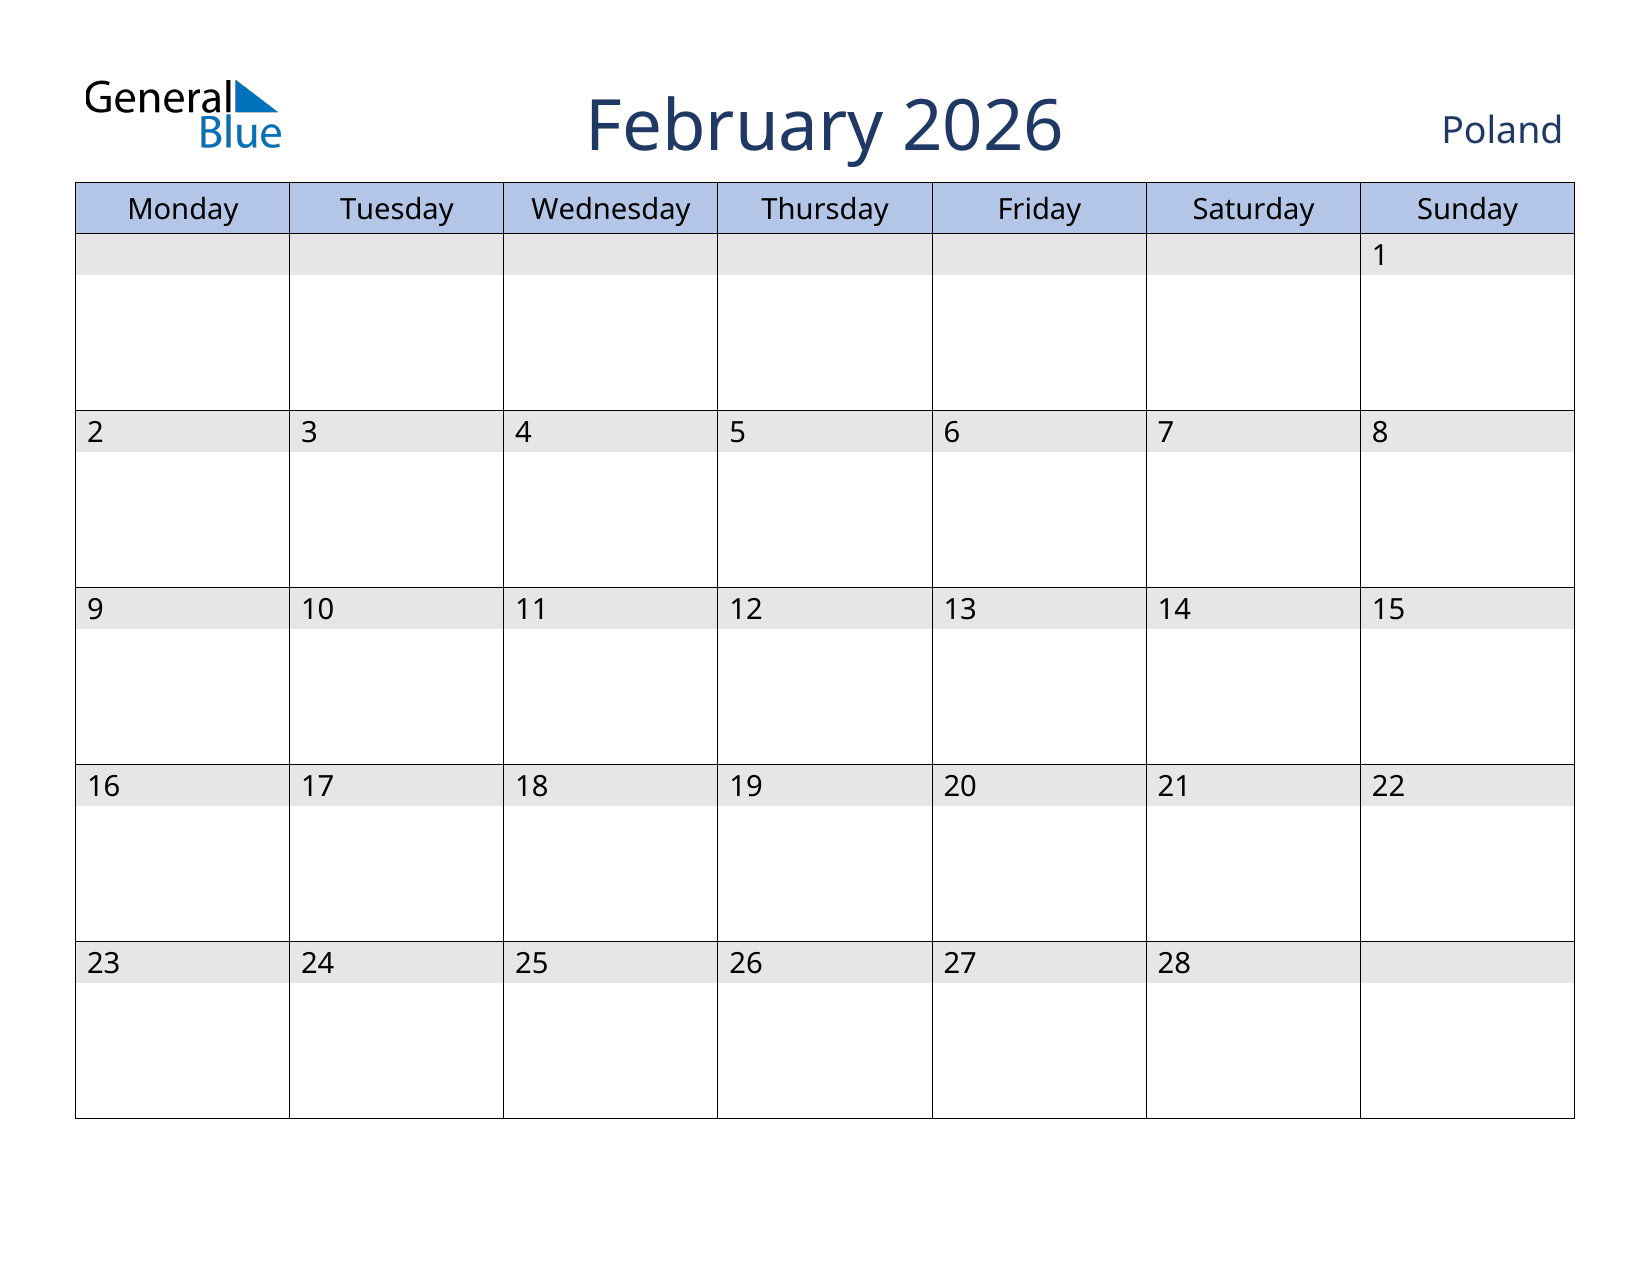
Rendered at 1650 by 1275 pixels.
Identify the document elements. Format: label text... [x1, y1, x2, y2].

table_cell 23 [76, 942, 289, 983]
table_cell [290, 275, 503, 410]
table_cell [1147, 629, 1360, 764]
table_cell 24 [290, 942, 503, 983]
table_cell 14 [1147, 588, 1360, 629]
table_cell 2 [76, 411, 289, 452]
table_cell 26 [718, 942, 932, 983]
table_cell [76, 983, 289, 1118]
table_cell 21 [1147, 765, 1360, 806]
table_cell [76, 629, 289, 764]
table_cell 16 [76, 765, 289, 806]
table_cell 27 [933, 942, 1146, 983]
table_cell 25 [504, 942, 717, 983]
table_cell Wednesday [504, 183, 717, 233]
table_cell [718, 452, 932, 587]
table_cell 1 [1361, 234, 1574, 275]
table_header February 2026 [504, 75, 1146, 182]
table_cell [1361, 629, 1574, 764]
table_cell 15 [1361, 588, 1574, 629]
table_cell 8 [1361, 411, 1574, 452]
table_cell [290, 983, 503, 1118]
table_cell [76, 806, 289, 941]
table_cell 12 [718, 588, 932, 629]
table_cell [1361, 806, 1574, 941]
table_cell [290, 234, 503, 275]
table_cell Saturday [1147, 183, 1360, 233]
table_cell [504, 452, 717, 587]
table_cell 20 [933, 765, 1146, 806]
table_cell [504, 806, 717, 941]
table_cell [718, 234, 932, 275]
table_cell [76, 275, 289, 410]
table_cell 10 [290, 588, 503, 629]
table_cell [1147, 452, 1360, 587]
table_cell [504, 629, 717, 764]
table_cell [1361, 983, 1574, 1118]
table_cell [1361, 275, 1574, 410]
table_header Poland [1146, 75, 1574, 182]
table_cell 28 [1147, 942, 1360, 983]
table_cell Friday [933, 183, 1146, 233]
table_cell Thursday [718, 183, 932, 233]
table_cell 9 [76, 588, 289, 629]
table_cell [1361, 942, 1574, 983]
table_cell Tuesday [290, 183, 503, 233]
table_cell [933, 452, 1146, 587]
table_cell [933, 234, 1146, 275]
table_cell [933, 629, 1146, 764]
table_cell [504, 234, 717, 275]
table_cell [504, 983, 717, 1118]
table_cell [933, 275, 1146, 410]
table_cell 6 [933, 411, 1146, 452]
table_cell [1361, 452, 1574, 587]
table_cell 3 [290, 411, 503, 452]
table_cell 17 [290, 765, 503, 806]
table_cell 22 [1361, 765, 1574, 806]
table_cell 4 [504, 411, 717, 452]
table_cell 11 [504, 588, 717, 629]
picture [86, 80, 281, 148]
table_cell Sunday [1361, 183, 1574, 233]
table_cell [933, 806, 1146, 941]
table_cell 18 [504, 765, 717, 806]
table_cell [718, 983, 932, 1118]
table_cell [1147, 983, 1360, 1118]
table_cell [76, 234, 289, 275]
table_cell [718, 629, 932, 764]
table_cell 13 [933, 588, 1146, 629]
table_cell [290, 806, 503, 941]
table_cell [290, 629, 503, 764]
table_cell [504, 275, 717, 410]
table_cell [933, 983, 1146, 1118]
table_cell 5 [718, 411, 932, 452]
table_header [76, 75, 503, 182]
table_cell [718, 275, 932, 410]
table_cell [76, 452, 289, 587]
table_cell [1147, 275, 1360, 410]
table_cell [1147, 234, 1360, 275]
table_cell [718, 806, 932, 941]
table_cell Monday [76, 183, 289, 233]
table_cell [1147, 806, 1360, 941]
table_cell [290, 452, 503, 587]
table_cell 7 [1147, 411, 1360, 452]
table_cell 19 [718, 765, 932, 806]
